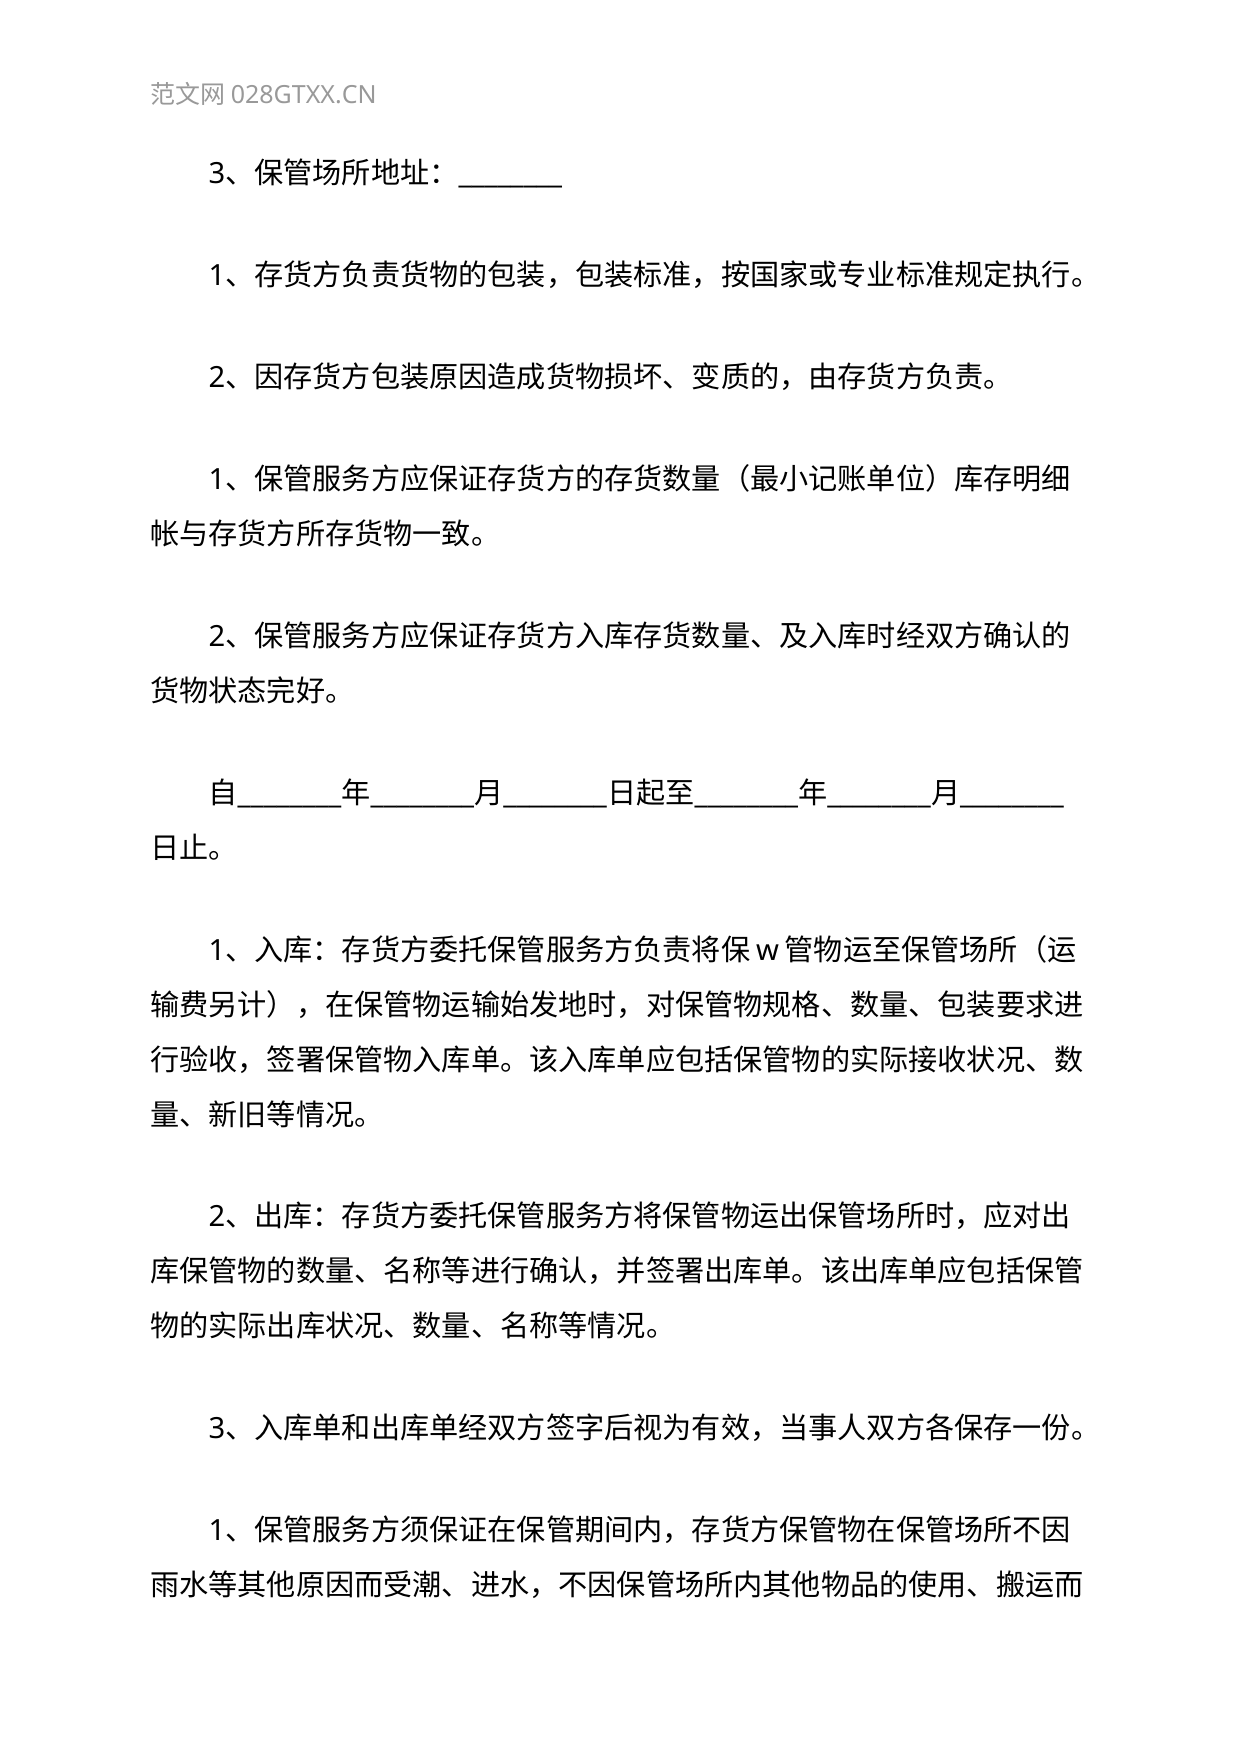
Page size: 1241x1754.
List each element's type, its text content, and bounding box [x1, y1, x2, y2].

text 自________年________月________日起至________年________月________日止。 [150, 769, 1090, 867]
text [150, 1506, 1090, 1604]
text 1、保管服务方应保证存货方的存货数量（最小记账单位）库存明细帐与存货方所存货物一致。 [150, 456, 1090, 553]
text 1、存货方负责货物的包装，包装标准，按国家或专业标准规定执行。 [150, 252, 1090, 294]
text 2、保管服务方应保证存货方入库存货数量、及入库时经双方确认的货物状态完好。 [150, 613, 1090, 710]
text 3、入库单和出库单经双方签字后视为有效，当事人双方各保存一份。 [150, 1404, 1090, 1447]
text 3、保管场所地址：________ [150, 150, 1090, 192]
text 2、出库：存货方委托保管服务方将保管物运出保管场所时，应对出库保管物的数量、名称等进行确认，并签署出库单。该出库单应包括保管物的实际出库状况、数量、名称等情况。 [150, 1193, 1090, 1345]
text 2、因存货方包装原因造成货物损坏、变质的，由存货方负责。 [150, 354, 1090, 396]
text 1、入库：存货方委托保管服务方负责将保w管物运至保管场所（运输费另计），在保管物运输始发地时，对保管物规格、数量、包装要求进行验收，签署保管物入库单。该入库单应包括保管物的实际接收状况、数量、新旧等情况。 [150, 926, 1090, 1133]
